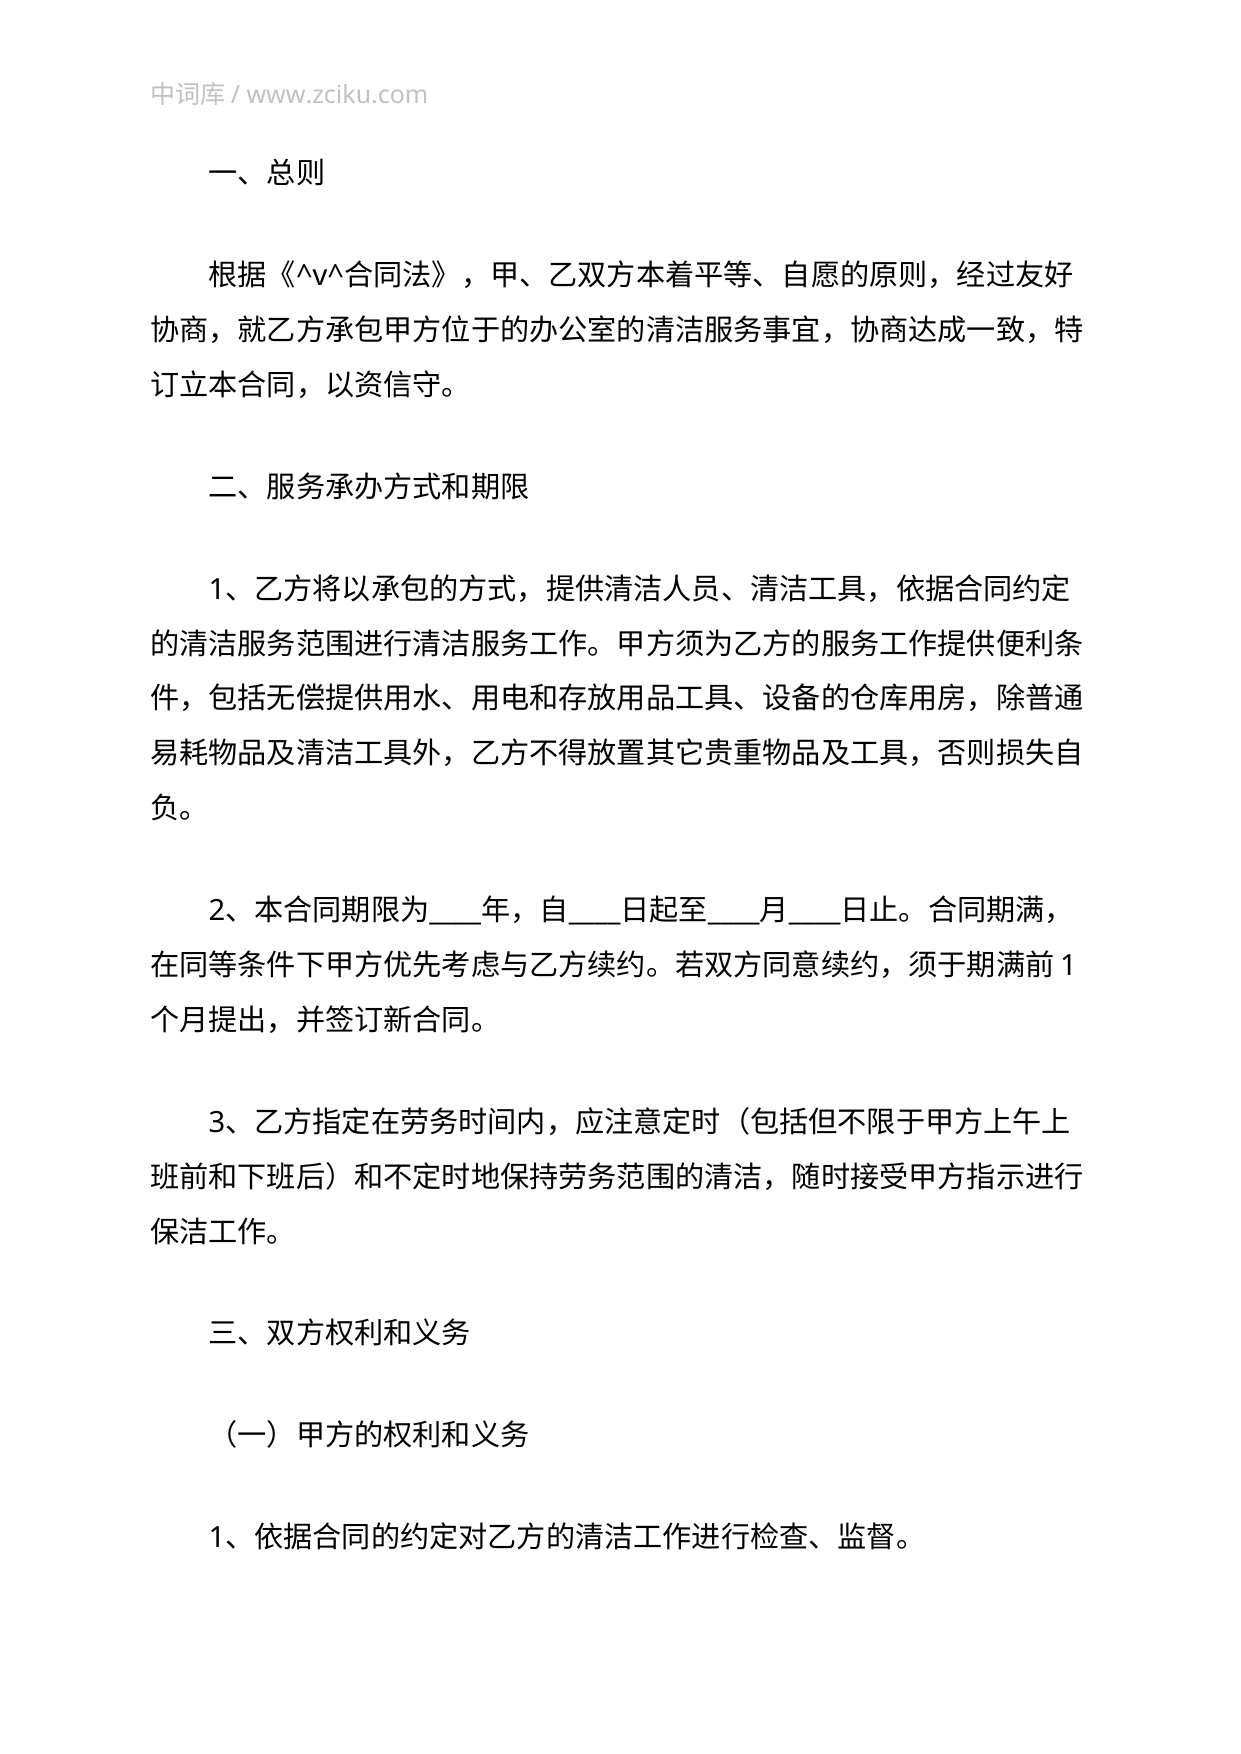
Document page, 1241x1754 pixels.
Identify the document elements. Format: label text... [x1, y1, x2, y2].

text 1、依据合同的约定对乙方的清洁工作进行检查、监督。 [150, 1514, 1090, 1556]
text 三、双方权利和义务 [150, 1310, 1090, 1352]
text 根据《^v^合同法》，甲、乙双方本着平等、自愿的原则，经过友好协商，就乙方承包甲方位于的办公室的清洁服务事宜，协商达成一致，特订立本合同，以资信守。 [150, 252, 1090, 404]
text 3、乙方指定在劳务时间内，应注意定时（包括但不限于甲方上午上班前和下班后）和不定时地保持劳务范围的清洁，随时接受甲方指示进行保洁工作。 [150, 1098, 1090, 1251]
text 2、本合同期限为____年，自____日起至____月____日止。合同期满，在同等条件下甲方优先考虑与乙方续约。若双方同意续约，须于期满前1个月提出，并签订新合同。 [150, 887, 1090, 1039]
text 1、乙方将以承包的方式，提供清洁人员、清洁工具，依据合同约定的清洁服务范围进行清洁服务工作。甲方须为乙方的服务工作提供便利条件，包括无偿提供用水、用电和存放用品工具、设备的仓库用房，除普通易耗物品及清洁工具外，乙方不得放置其它贵重物品及工具，否则损失自负。 [150, 565, 1090, 827]
text （一）甲方的权利和义务 [150, 1412, 1090, 1454]
text 二、服务承办方式和期限 [150, 463, 1090, 506]
text 一、总则 [150, 150, 1090, 192]
